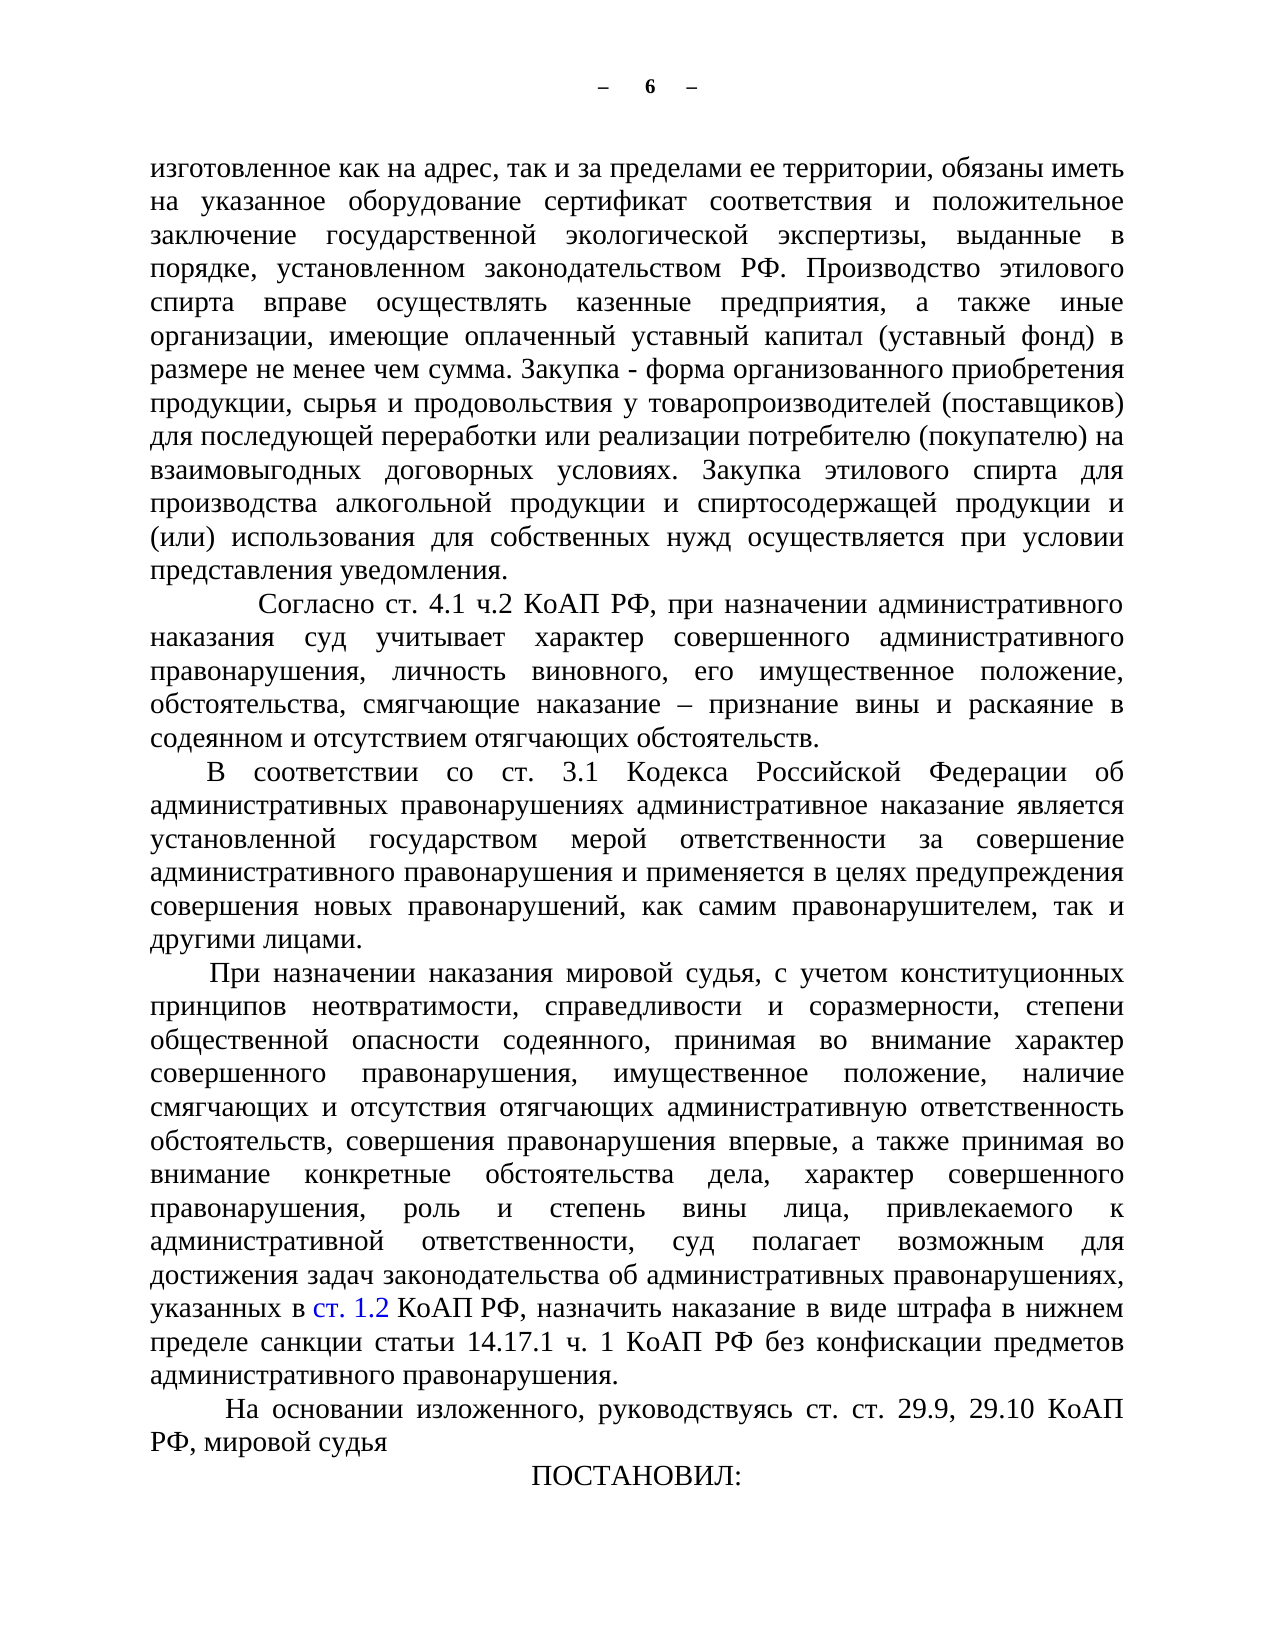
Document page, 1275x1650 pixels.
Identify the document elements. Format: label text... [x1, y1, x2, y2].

text В соответствии со ст. 3.1 Кодекса Российской Федерации об административных правонарушениях административное наказание является установленной государством мерой ответственности за совершение административного правонарушения и применяется в целях предупреждения совершения новых правонарушений, как самим правонарушителем, так и другими лицами. [150, 754, 1125, 955]
text На основании изложенного, руководствуясь ст. ст. 29.9, 29.10 КоАП РФ, мировой судья [150, 1391, 1125, 1458]
text Согласно ст. 4.1 ч.2 КоАП РФ, при назначении административного наказания суд учитывает характер совершенного административного правонарушения, личность виновного, его имущественное положение, обстоятельства, смягчающие наказание – признание вины и раскаяние в содеянном и отсутствием отягчающих обстоятельств. [150, 586, 1125, 754]
text ПОСТАНОВИЛ: [150, 1458, 1125, 1492]
text При назначении наказания мировой судья, с учетом конституционных принципов неотвратимости, справедливости и соразмерности, степени общественной опасности содеянного, принимая во внимание характер совершенного правонарушения, имущественное положение, наличие смягчающих и отсутствия отягчающих административную ответственность обстоятельств, совершения правонарушения впервые, а также принимая во внимание конкретные обстоятельства дела, характер совершенного правонарушения, роль и степень вины лица, привлекаемого к административной ответственности, суд полагает возможным для достижения задач законодательства об административных правонарушениях, указанных в ст. 1.2 КоАП РФ, назначить наказание в виде штрафа в нижнем пределе санкции статьи 14.17.1 ч. 1 КоАП РФ без конфискации предметов административного правонарушения. [150, 955, 1125, 1391]
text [150, 150, 1125, 586]
